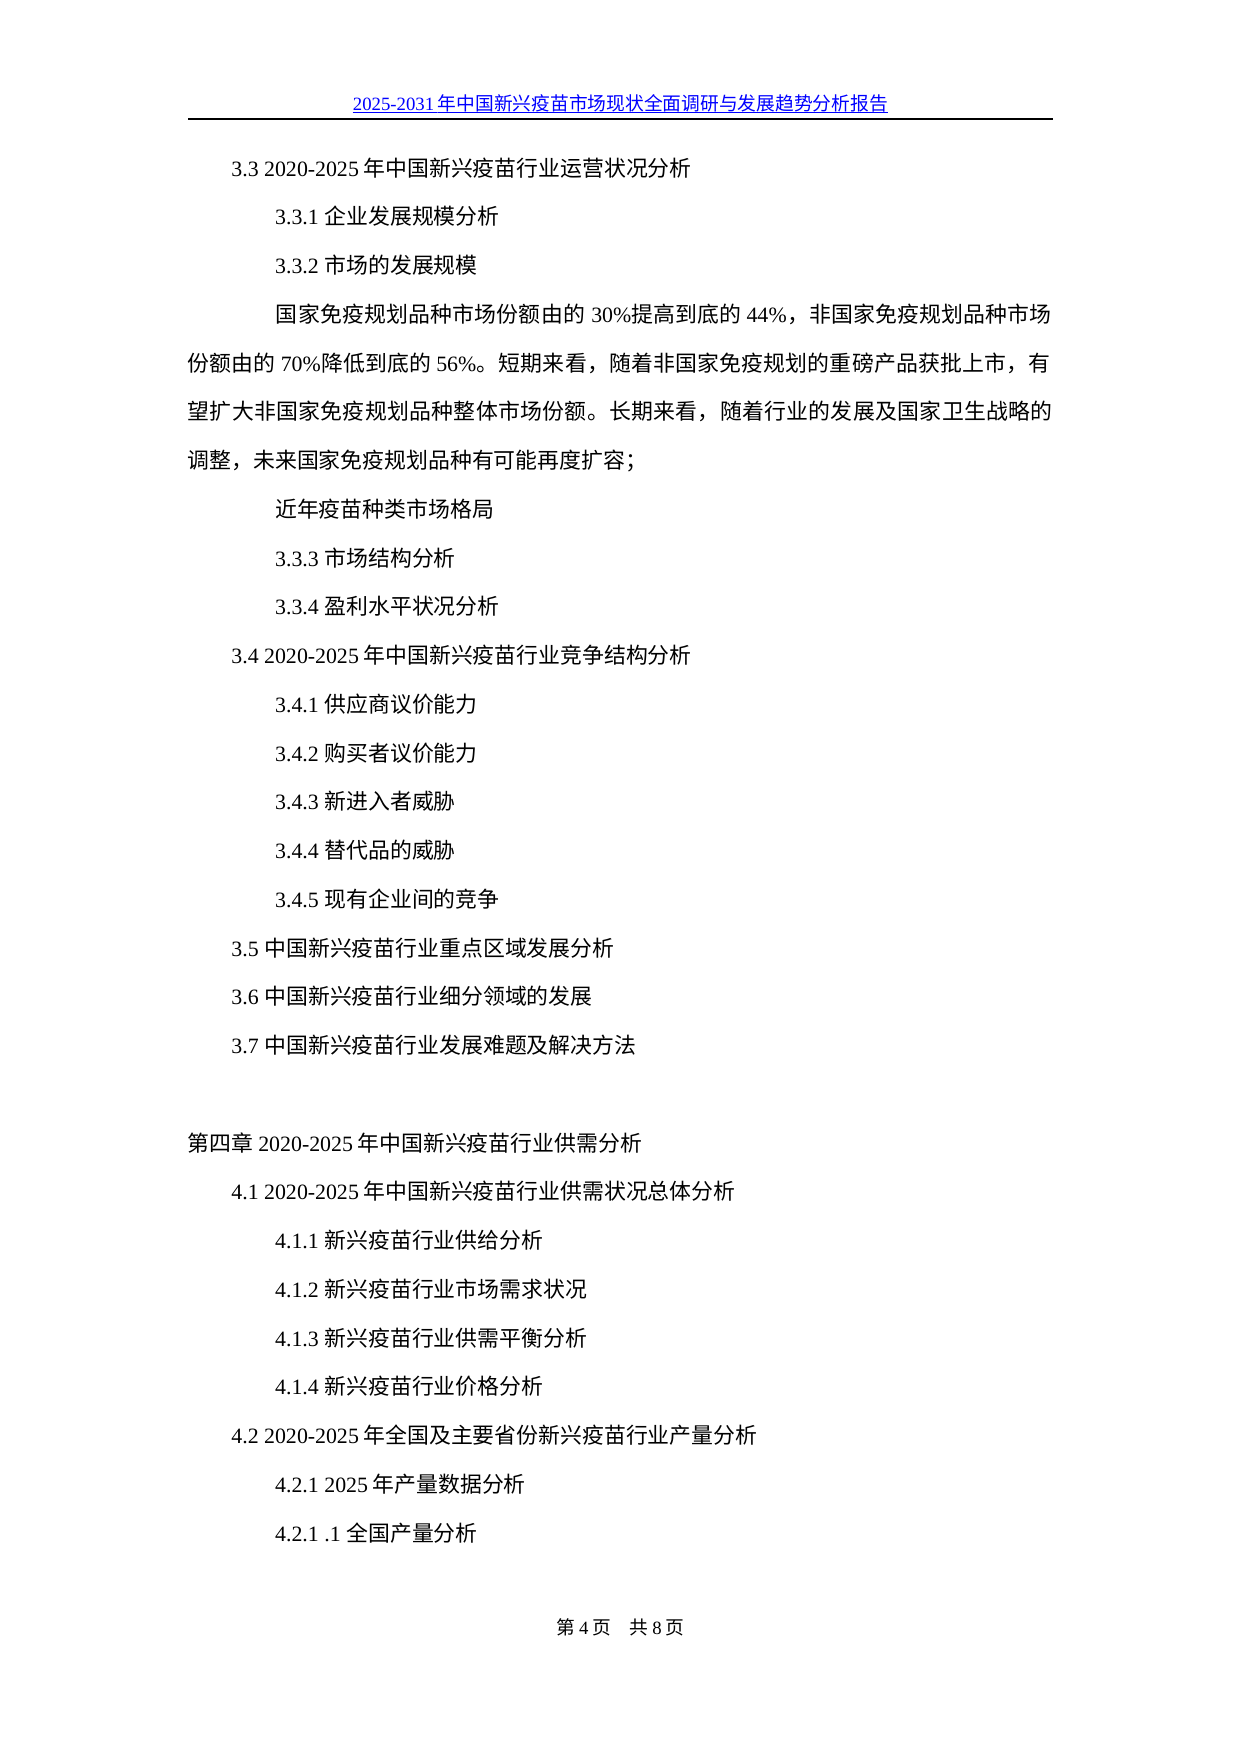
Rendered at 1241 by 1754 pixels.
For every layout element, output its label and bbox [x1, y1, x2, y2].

text [187, 150, 1053, 1548]
